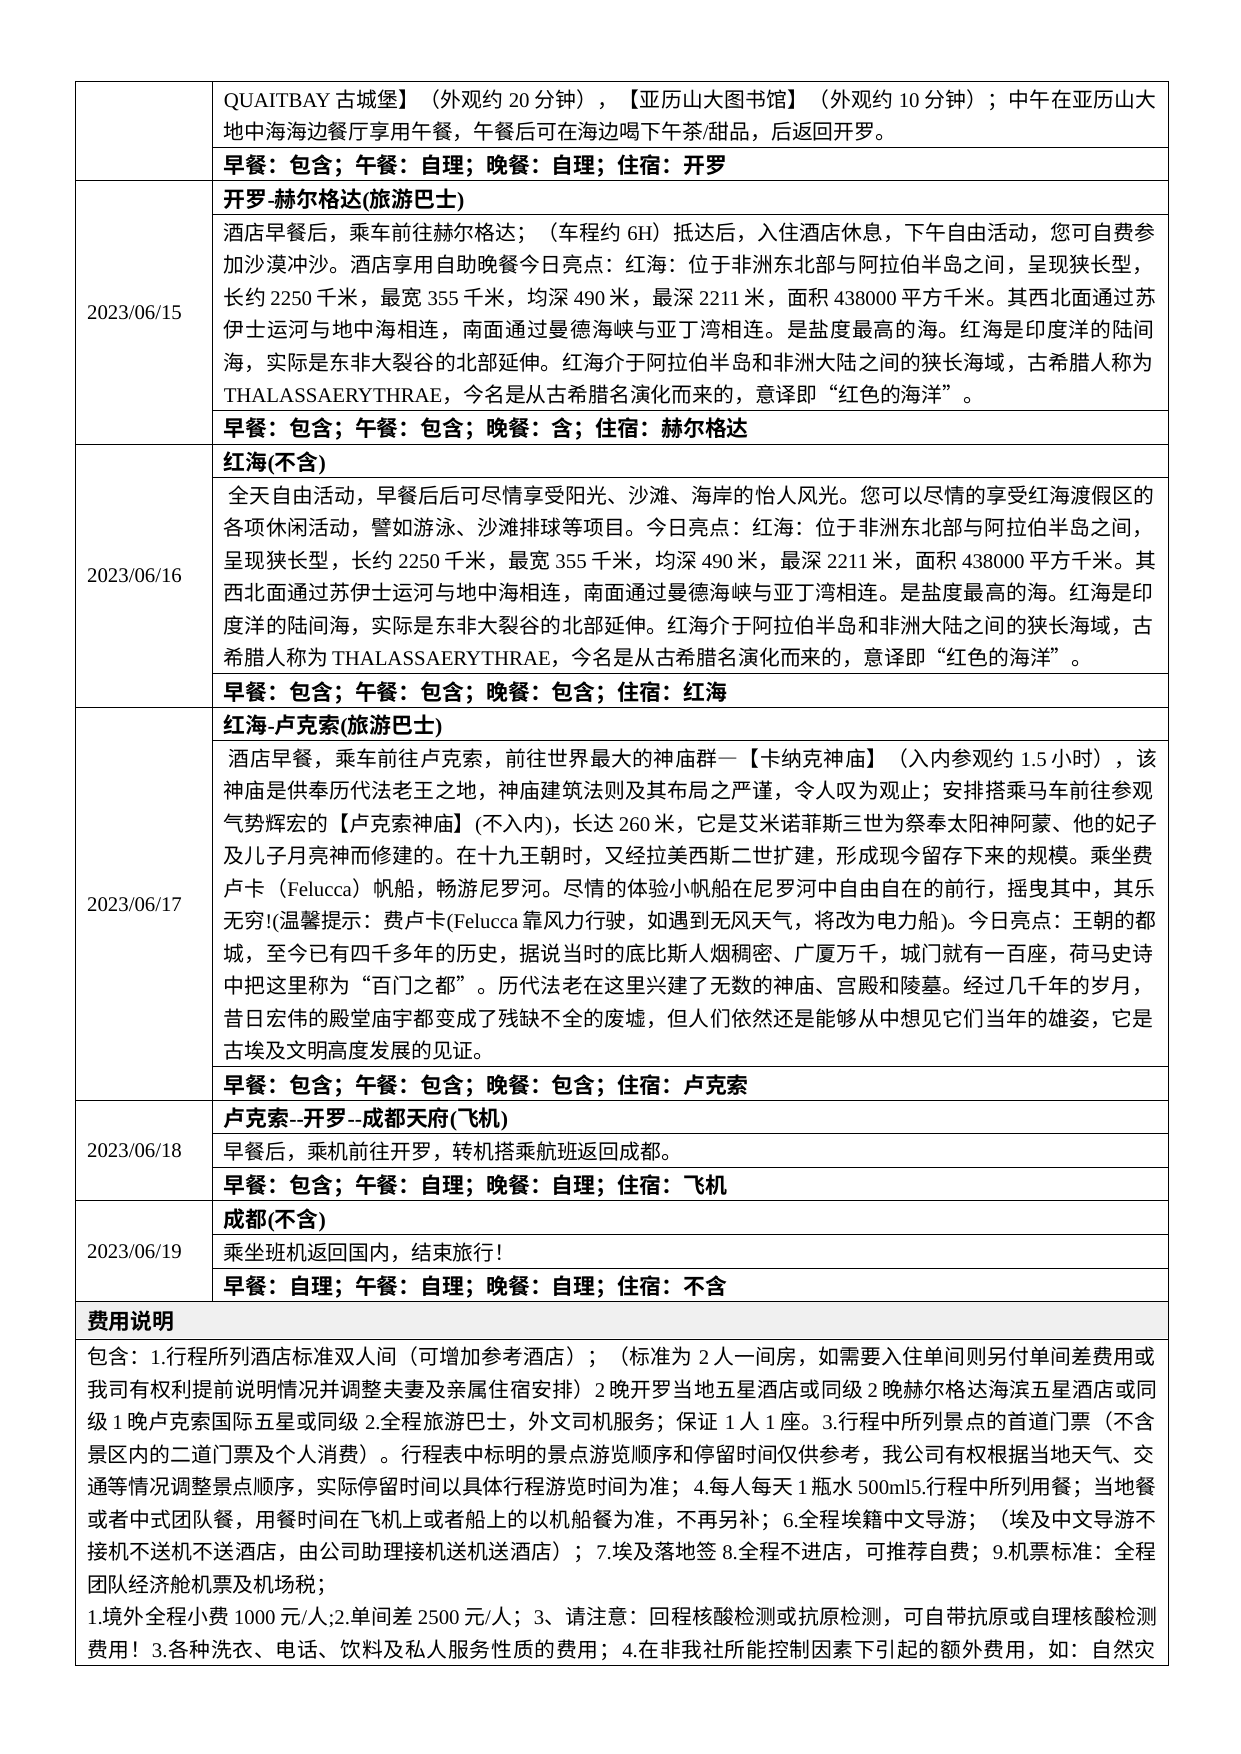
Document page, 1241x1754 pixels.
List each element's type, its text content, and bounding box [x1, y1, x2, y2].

table_cell 早餐后，乘机前往开罗，转机搭乘航班返回成都。 [213, 1134, 1168, 1167]
table_cell 全天自由活动，早餐后后可尽情享受阳光、沙滩、海岸的怡人风光。您可以尽情的享受红海渡假区的各项休闲活动，譬如游泳、沙滩排球等项目。今日亮点：红海：位于非洲东北部与阿拉伯半岛之间，呈现狭长型，长约2250千米，最宽355千米，均深490米，最深2211米，面积438000平方千米。其西北面通过苏伊士运河与地中海相连，南面通过曼德海峡与亚丁湾相连。是盐度最高的海。红海是印度洋的陆间海，实际是东非大裂谷的北部延伸。红海介于阿拉伯半岛和非洲大陆之间的狭长海域，古希腊人称为THALASSAERYTHRAE，今名是从古希腊名演化而来的，意译即“红色的海洋”。 [213, 478, 1168, 673]
table_cell 乘坐班机返回国内，结束旅行！ [213, 1235, 1168, 1267]
table_cell 成都(不含) [213, 1201, 1168, 1234]
table_cell 早餐：包含；午餐：包含；晚餐：包含；住宿：红海 [213, 674, 1168, 707]
table_cell 早餐：包含；午餐：包含；晚餐：含；住宿：赫尔格达 [213, 411, 1168, 443]
table_cell 早餐：包含；午餐：自理；晚餐：自理；住宿：飞机 [213, 1168, 1168, 1200]
table_cell 费用说明 [76, 1302, 1168, 1338]
table_cell 酒店早餐后，乘车前往赫尔格达；（车程约6H）抵达后，入住酒店休息，下午自由活动，您可自费参加沙漠冲沙。酒店享用自助晚餐今日亮点：红海：位于非洲东北部与阿拉伯半岛之间，呈现狭长型，长约2250千米，最宽355千米，均深490米，最深2211米，面积438000平方千米。其西北面通过苏伊士运河与地中海相连，南面通过曼德海峡与亚丁湾相连。是盐度最高的海。红海是印度洋的陆间海，实际是东非大裂谷的北部延伸。红海介于阿拉伯半岛和非洲大陆之间的狭长海域，古希腊人称为THALASSAERYTHRAE，今名是从古希腊名演化而来的，意译即“红色的海洋”。 [213, 215, 1168, 410]
table_cell 2023/06/17 [76, 708, 212, 1100]
table_cell 2023/06/16 [76, 445, 212, 707]
table_cell 早餐：包含；午餐：自理；晚餐：自理；住宿：开罗 [213, 148, 1168, 180]
table_cell 早餐：自理；午餐：自理；晚餐：自理；住宿：不含 [213, 1269, 1168, 1301]
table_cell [76, 1340, 1168, 1664]
table_cell 早餐：包含；午餐：包含；晚餐：包含；住宿：卢克索 [213, 1067, 1168, 1100]
table_cell 酒店早餐，乘车前往卢克索，前往世界最大的神庙群—【卡纳克神庙】（入内参观约1.5小时），该神庙是供奉历代法老王之地，神庙建筑法则及其布局之严谨，令人叹为观止；安排搭乘马车前往参观气势辉宏的【卢克索神庙】(不入内)，长达260米，它是艾米诺菲斯三世为祭奉太阳神阿蒙、他的妃子及儿子月亮神而修建的。在十九王朝时，又经拉美西斯二世扩建，形成现今留存下来的规模。乘坐费卢卡（Felucca）帆船，畅游尼罗河。尽情的体验小帆船在尼罗河中自由自在的前行，摇曳其中，其乐无穷!(温馨提示：费卢卡(Felucca靠风力行驶，如遇到无风天气，将改为电力船)。今日亮点：王朝的都城，至今已有四千多年的历史，据说当时的底比斯人烟稠密、广厦万千，城门就有一百座，荷马史诗中把这里称为“百门之都”。历代法老在这里兴建了无数的神庙、宫殿和陵墓。经过几千年的岁月，昔日宏伟的殿堂庙宇都变成了残缺不全的废墟，但人们依然还是能够从中想见它们当年的雄姿，它是古埃及文明高度发展的见证。 [213, 741, 1168, 1066]
table_cell 红海-卢克索(旅游巴士) [213, 708, 1168, 740]
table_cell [213, 82, 1168, 147]
table_cell 2023/06/15 [76, 181, 212, 443]
table_cell 开罗-赫尔格达(旅游巴士) [213, 181, 1168, 214]
table_cell 红海(不含) [213, 445, 1168, 477]
table_cell 2023/06/18 [76, 1101, 212, 1200]
table_cell 2023/06/19 [76, 1201, 212, 1301]
table_cell 卢克索--开罗--成都天府(飞机) [213, 1101, 1168, 1133]
